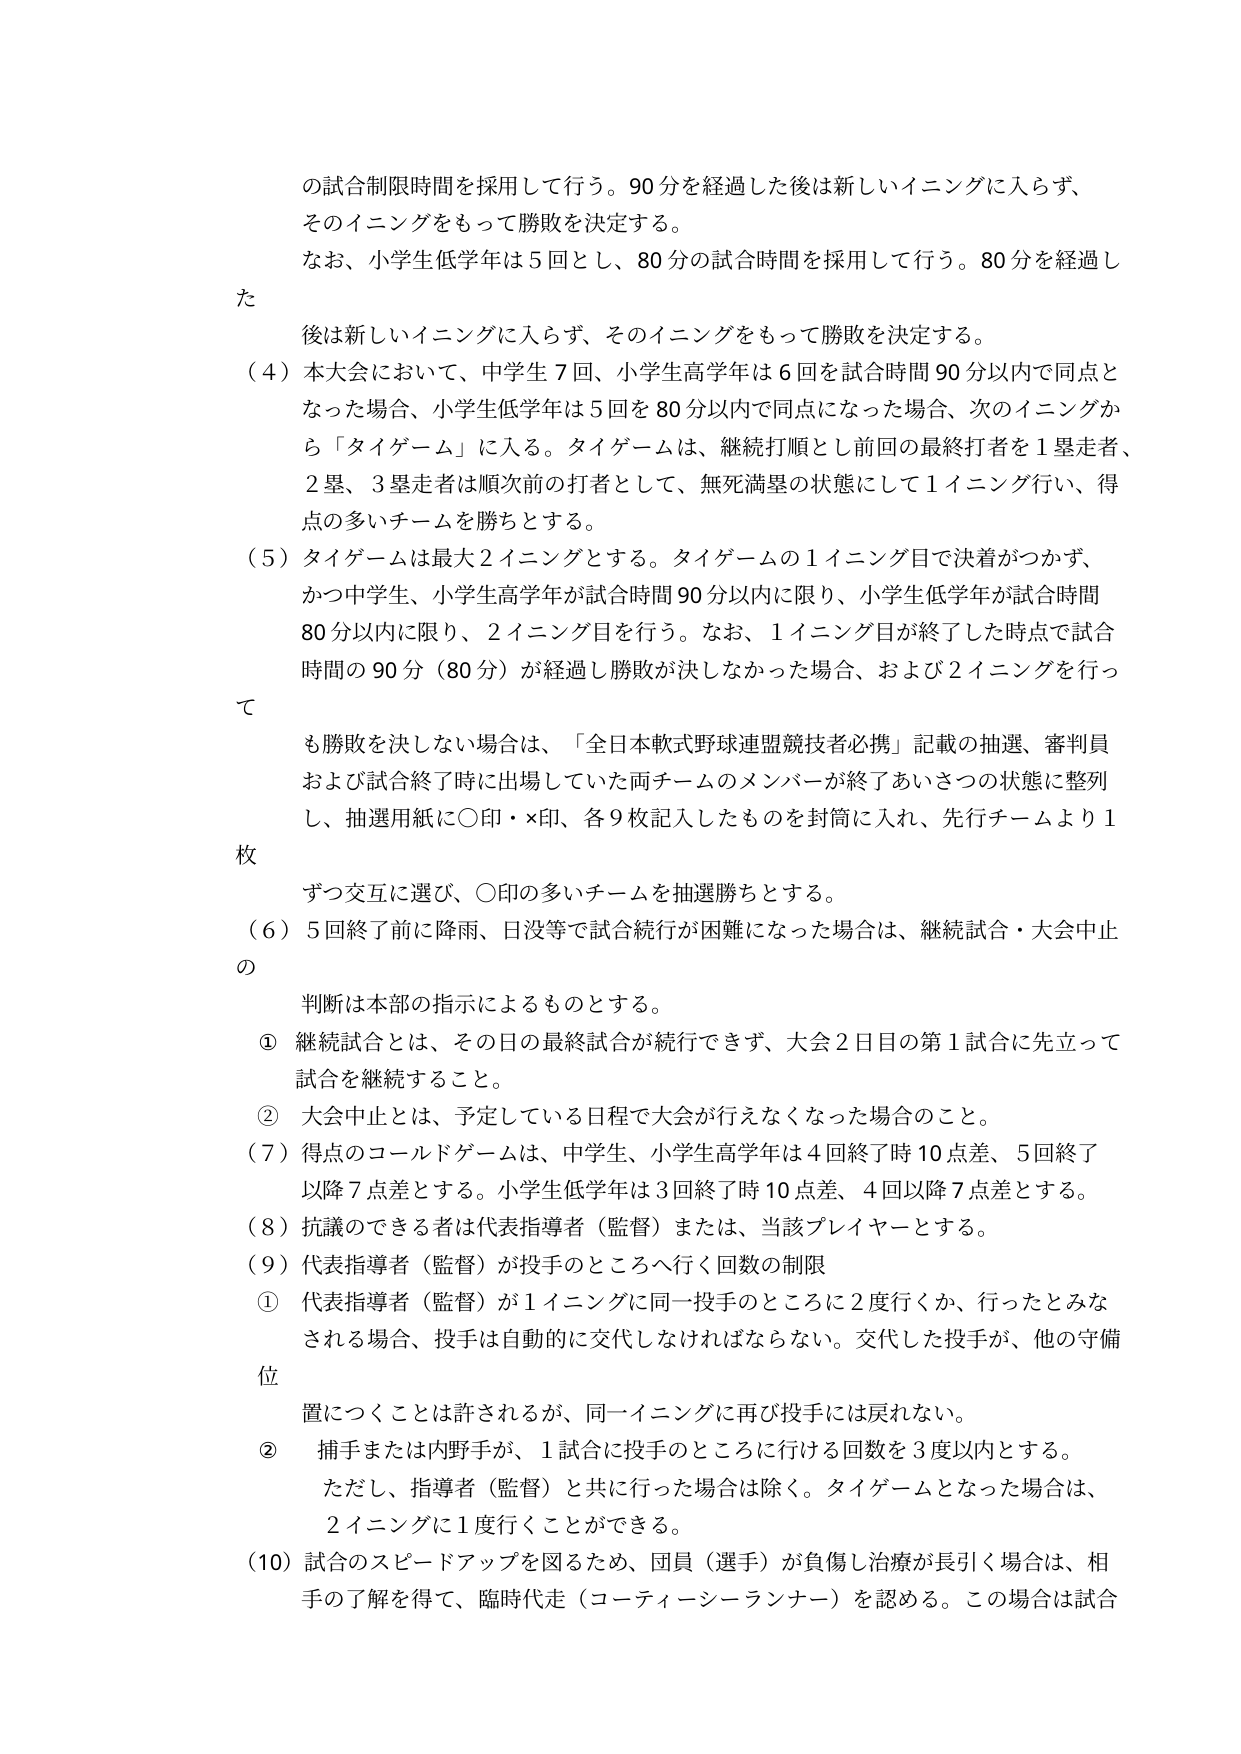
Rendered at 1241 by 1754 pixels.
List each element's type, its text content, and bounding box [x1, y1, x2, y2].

text 後は新しいイニングに入らず、そのイニングをもって勝敗を決定する。 [235, 315, 1122, 352]
text および試合終了時に出場していた両チームのメンバーが終了あいさつの状態に整列 [235, 762, 1122, 799]
text なお、小学生低学年は５回とし、80分の試合時間を採用して行う。80分を経過した [235, 241, 1122, 315]
text ② 大会中止とは、予定している日程で大会が行えなくなった場合のこと。 [148, 1096, 1122, 1133]
text （４）本大会において、中学生7回、小学生高学年は6回を試合時間90分以内で同点となった場合、小学生低学年は５回を80分以内で同点になった場合、次のイニングから「タイゲーム」に入る。タイゲームは、継続打順とし前回の最終打者を１塁走者、２塁、３塁走者は順次前の打者として、無死満塁の状態にして１イニング行い、得点の多いチームを勝ちとする。 [213, 352, 1122, 538]
text （９）代表指導者（監督）が投手のところへ行く回数の制限 [148, 1245, 1122, 1282]
text 80分以内に限り、２イニング目を行う。なお、１イニング目が終了した時点で試合 [235, 613, 1122, 650]
text 判断は本部の指示によるものとする。 [235, 985, 1122, 1022]
list 捕手または内野手が、１試合に投手のところに行ける回数を３度以内とする。 [258, 1431, 1122, 1468]
text かつ中学生、小学生高学年が試合時間90分以内に限り、小学生低学年が試合時間 [235, 576, 1122, 613]
text 以降７点差とする。小学生低学年は３回終了時10点差、４回以降7点差とする。 [235, 1171, 1122, 1208]
text （６）５回終了前に降雨、日没等で試合続行が困難になった場合は、継続試合・大会中止の [148, 910, 1122, 985]
list ２イニングに１度行くことができる。 [279, 1505, 1122, 1542]
text ① 代表指導者（監督）が１イニングに同一投手のところに２度行くか、行ったとみな [148, 1282, 1122, 1319]
text し、抽選用紙に○印・×印、各９枚記入したものを封筒に入れ、先行チームより１枚 [235, 799, 1122, 873]
text （５）タイゲームは最大２イニングとする。タイゲームの１イニング目で決着がつかず、 [213, 538, 1122, 576]
text 時間の90分（80分）が経過し勝敗が決しなかった場合、および２イニングを行って [235, 650, 1122, 724]
list ただし、指導者（監督）と共に行った場合は除く。タイゲームとなった場合は、 [279, 1468, 1122, 1505]
text される場合、投手は自動的に交代しなければならない。交代した投手が、他の守備位 [257, 1319, 1122, 1394]
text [235, 1580, 1122, 1617]
text （７）得点のコールドゲームは、中学生、小学生高学年は４回終了時10点差、５回終了 [213, 1133, 1122, 1171]
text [148, 167, 1122, 204]
list 継続試合とは、その日の最終試合が続行できず、大会２日目の第１試合に先立って 試合を継続すること。 [258, 1022, 1122, 1096]
text も勝敗を決しない場合は、「全日本軟式野球連盟競技者必携」記載の抽選、審判員 [235, 724, 1122, 762]
text （８）抗議のできる者は代表指導者（監督）または、当該プレイヤーとする。 [148, 1208, 1122, 1245]
text ずつ交互に選び、○印の多いチームを抽選勝ちとする。 [235, 873, 1122, 910]
text 置につくことは許されるが、同一イニングに再び投手には戻れない。 [257, 1394, 1122, 1431]
text そのイニングをもって勝敗を決定する。 [235, 204, 1122, 241]
text （10）試合のスピードアップを図るため、団員（選手）が負傷し治療が長引く場合は、相 [235, 1542, 1122, 1580]
